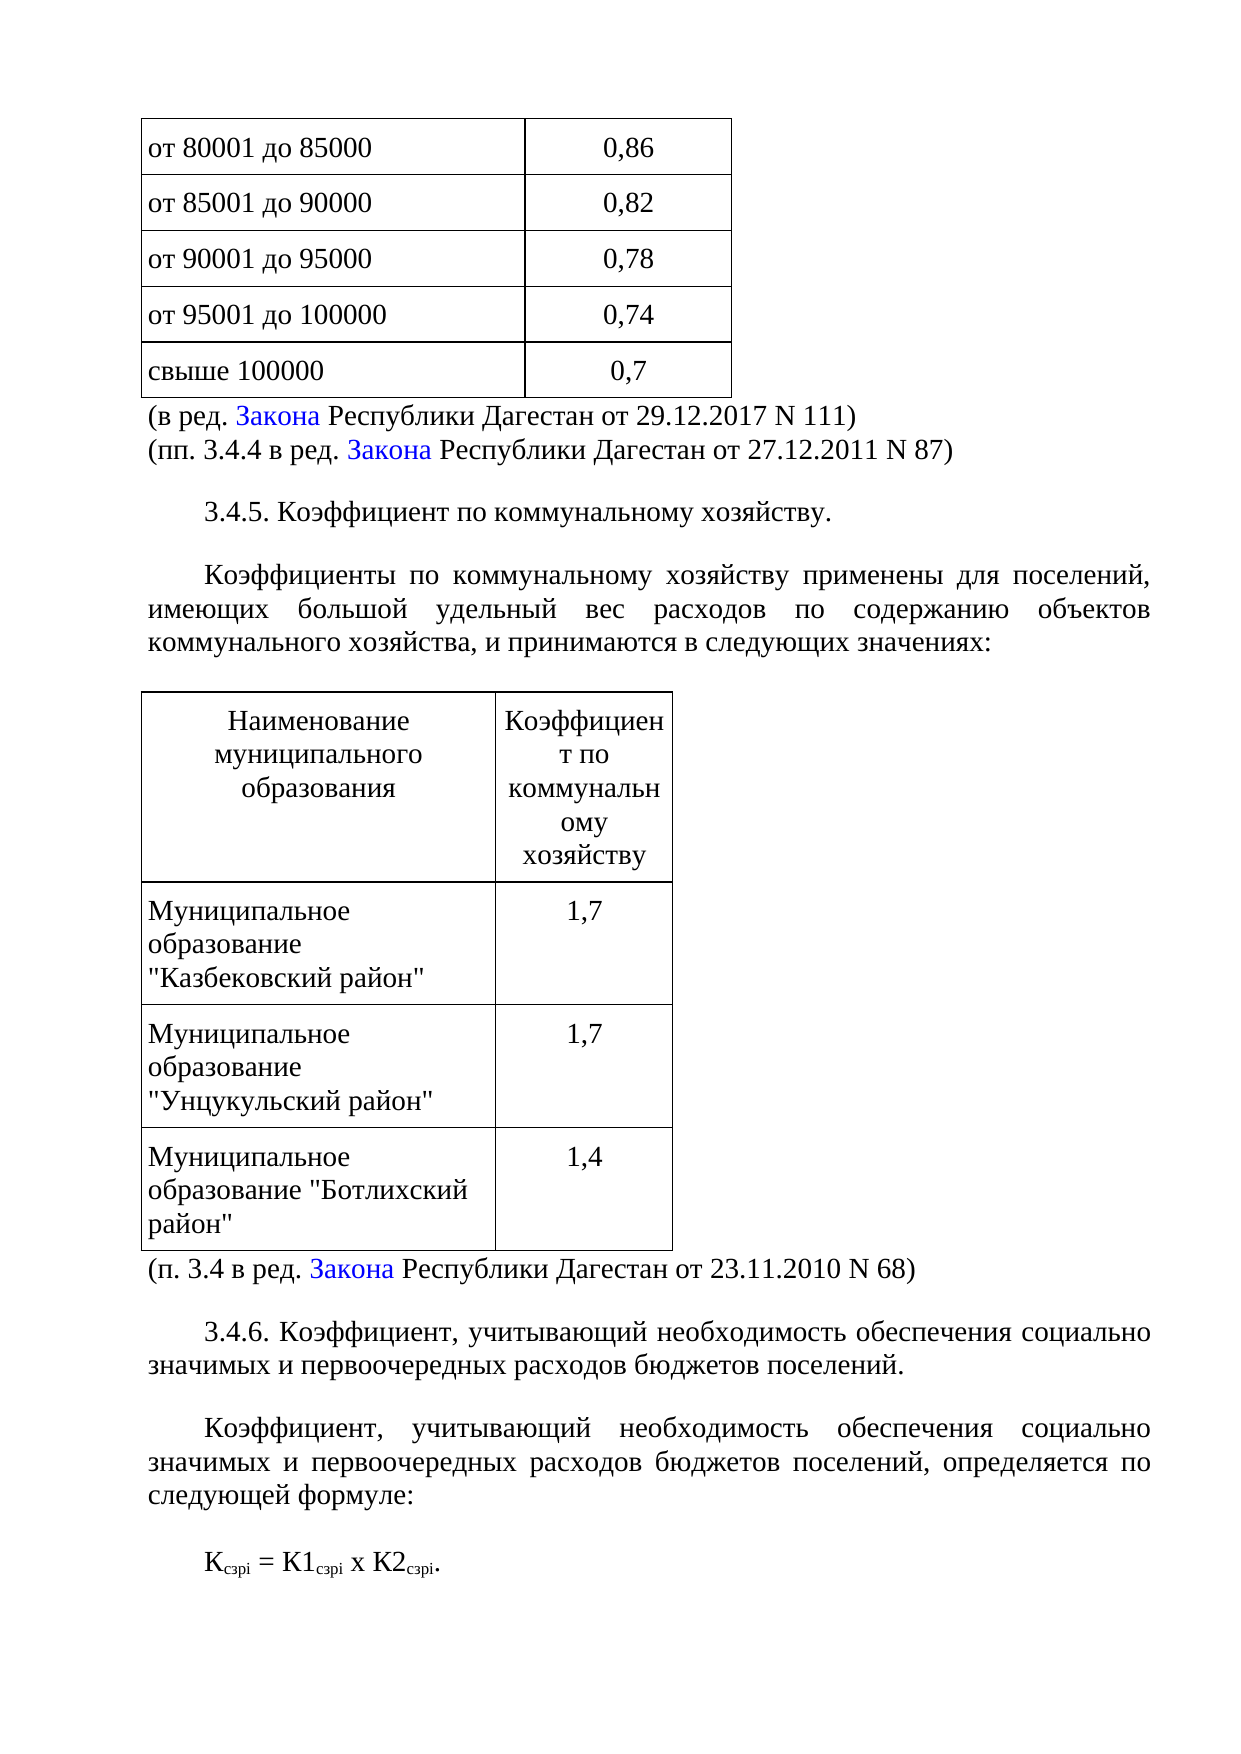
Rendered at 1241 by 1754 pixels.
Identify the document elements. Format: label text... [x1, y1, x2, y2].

table_cell Муниципальное образование "Казбековский район" [142, 883, 495, 1004]
text Ксзрi = К1сзрi x К2сзрi. [148, 1544, 1152, 1578]
table_cell 0,78 [526, 231, 731, 286]
text Коэффициент, учитывающий необходимость обеспечения социально значимых и первоочередных расходов бюджетов поселений, определяется по следующей формуле: [148, 1410, 1152, 1511]
table_cell от 85001 до 90000 [142, 175, 524, 230]
table_cell свыше 100000 [142, 343, 524, 397]
table_cell 0,74 [526, 287, 731, 341]
table_cell от 80001 до 85000 [142, 119, 524, 174]
table_cell 0,7 [526, 343, 731, 397]
table_cell 1,7 [496, 883, 672, 1004]
table_cell 1,7 [496, 1005, 672, 1127]
table_cell Муниципальное образование "Унцукульский район" [142, 1005, 495, 1127]
text (пп. 3.4.4 в ред. Закона Республики Дагестан от 27.12.2011 N 87) [148, 432, 1152, 465]
text (в ред. Закона Республики Дагестан от 29.12.2017 N 111) [148, 398, 1152, 432]
text Коэффициенты по коммунальному хозяйству применены для поселений, имеющих большой удельный вес расходов по содержанию объектов коммунального хозяйства, и принимаются в следующих значениях: [148, 557, 1152, 658]
table_cell от 90001 до 95000 [142, 231, 524, 286]
text 3.4.6. Коэффициент, учитывающий необходимость обеспечения социально значимых и первоочередных расходов бюджетов поселений. [148, 1314, 1152, 1381]
table_cell Муниципальное образование "Ботлихский район" [142, 1128, 495, 1250]
table_header Коэффициент по коммунальному хозяйству [496, 693, 672, 881]
table_cell 0,82 [526, 175, 731, 230]
text 3.4.5. Коэффициент по коммунальному хозяйству. [148, 494, 1152, 528]
table_cell 1,4 [496, 1128, 672, 1250]
table_cell от 95001 до 100000 [142, 287, 524, 341]
table_header Наименование муниципального образования [142, 693, 495, 881]
text (п. 3.4 в ред. Закона Республики Дагестан от 23.11.2010 N 68) [148, 1251, 1152, 1285]
table_cell 0,86 [526, 119, 731, 174]
